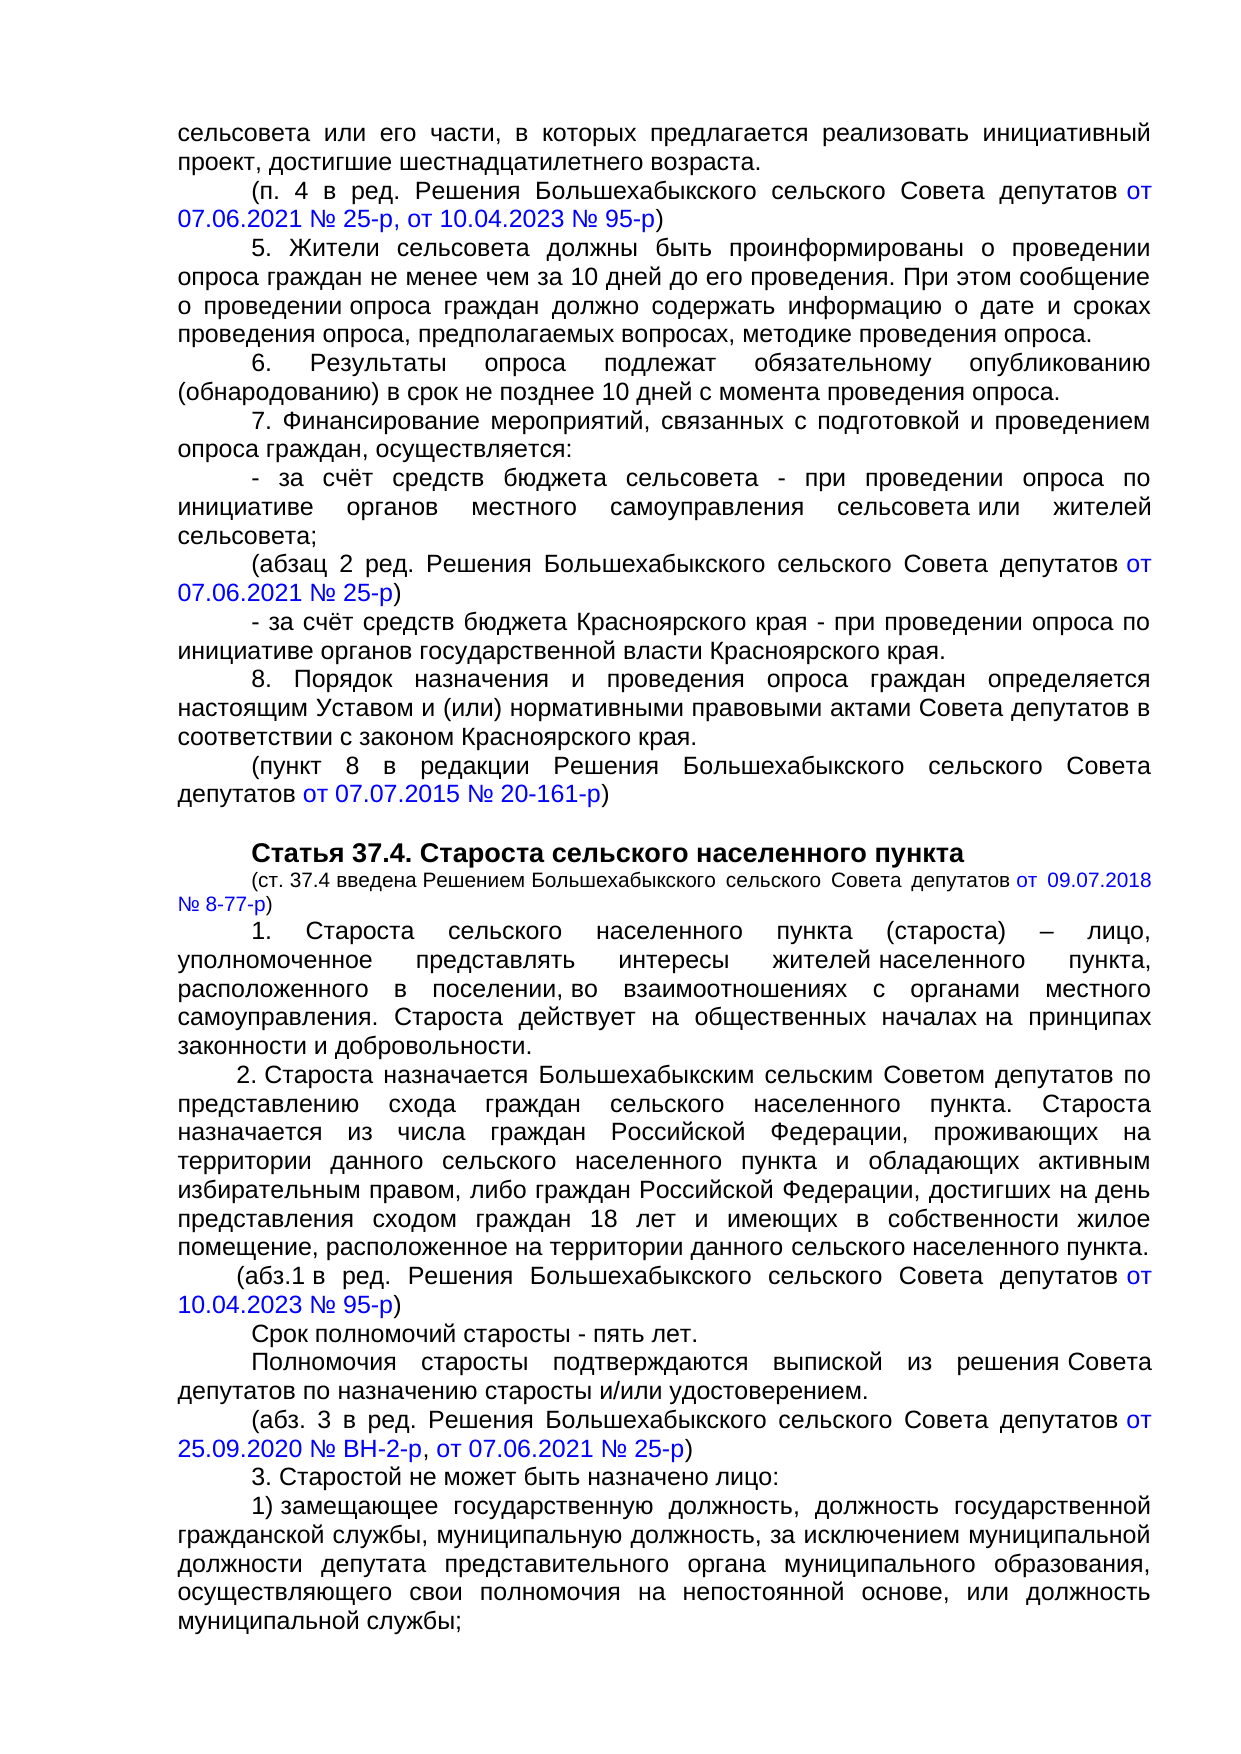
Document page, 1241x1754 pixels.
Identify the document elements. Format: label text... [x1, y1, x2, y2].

text (ст. 37.4 введена Решением Большехабыкского сельского Совета депутатов от 09.07.2018 № 8-77-р) [177, 868, 1152, 916]
text (абзац 2 ред. Решения Большехабыкского сельского Совета депутатов от 07.06.2021 № 25-р) [177, 549, 1152, 607]
text 3. Старостой не может быть назначено лицо: [177, 1462, 1152, 1491]
text - за счёт средств бюджета Красноярского края - при проведении опроса по инициативе органов государственной власти Красноярского края. [177, 607, 1152, 664]
text (пункт 8 в редакции Решения Большехабыкского сельского Совета депутатов от 07.07.2015 № 20-161-р) [177, 751, 1152, 808]
text 1) замещающее государственную должность, должность государственной гражданской службы, муниципальную должность, за исключением муниципальной должности депутата представительного органа муниципального образования, осуществляющего свои полномочия на непостоянной основе, или должность муниципальной службы; [177, 1491, 1152, 1635]
text Статья 37.4. Староста сельского населенного пункта [177, 837, 1152, 868]
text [177, 118, 1152, 176]
text Срок полномочий старосты - пять лет. [177, 1318, 1152, 1347]
text Полномочия старосты подтверждаются выпиской из решения Совета депутатов по назначению старосты и/или удостоверением. [177, 1347, 1152, 1405]
text 5. Жители сельсовета должны быть проинформированы о проведении опроса граждан не менее чем за 10 дней до его проведения. При этом сообщение о проведении опроса граждан должно содержать информацию о дате и сроках проведения опроса, предполагаемых вопросах, методике проведения опроса. [177, 233, 1152, 348]
text 6. Результаты опроса подлежат обязательному опубликованию (обнародованию) в срок не позднее 10 дней с момента проведения опроса. [177, 348, 1152, 406]
text (абз.1 в ред. Решения Большехабыкского сельского Совета депутатов от 10.04.2023 № 95-р) [177, 1261, 1152, 1318]
text - за счёт средств бюджета сельсовета - при проведении опроса по инициативе органов местного самоуправления сельсовета или жителей сельсовета; [177, 463, 1152, 549]
text 2. Староста назначается Большехабыкским сельским Советом депутатов по представлению схода граждан сельского населенного пункта. Староста назначается из числа граждан Российской Федерации, проживающих на территории данного сельского населенного пункта и обладающих активным избирательным правом, либо граждан Российской Федерации, достигших на день представления сходом граждан 18 лет и имеющих в собственности жилое помещение, расположенное на территории данного сельского населенного пункта. [177, 1060, 1152, 1261]
text (абз. 3 в ред. Решения Большехабыкского сельского Совета депутатов от 25.09.2020 № ВН-2-р, от 07.06.2021 № 25-р) [177, 1405, 1152, 1462]
text 7. Финансирование мероприятий, связанных с подготовкой и проведением опроса граждан, осуществляется: [177, 406, 1152, 463]
text 1. Староста сельского населенного пункта (староста) – лицо, уполномоченное представлять интересы жителей населенного пункта, расположенного в поселении, во взаимоотношениях с органами местного самоуправления. Староста действует на общественных началах на принципах законности и добровольности. [177, 916, 1152, 1060]
text (п. 4 в ред. Решения Большехабыкского сельского Совета депутатов от 07.06.2021 № 25-р, от 10.04.2023 № 95-р) [177, 176, 1152, 233]
text 8. Порядок назначения и проведения опроса граждан определяется настоящим Уставом и (или) нормативными правовыми актами Совета депутатов в соответствии с законом Красноярского края. [177, 664, 1152, 751]
